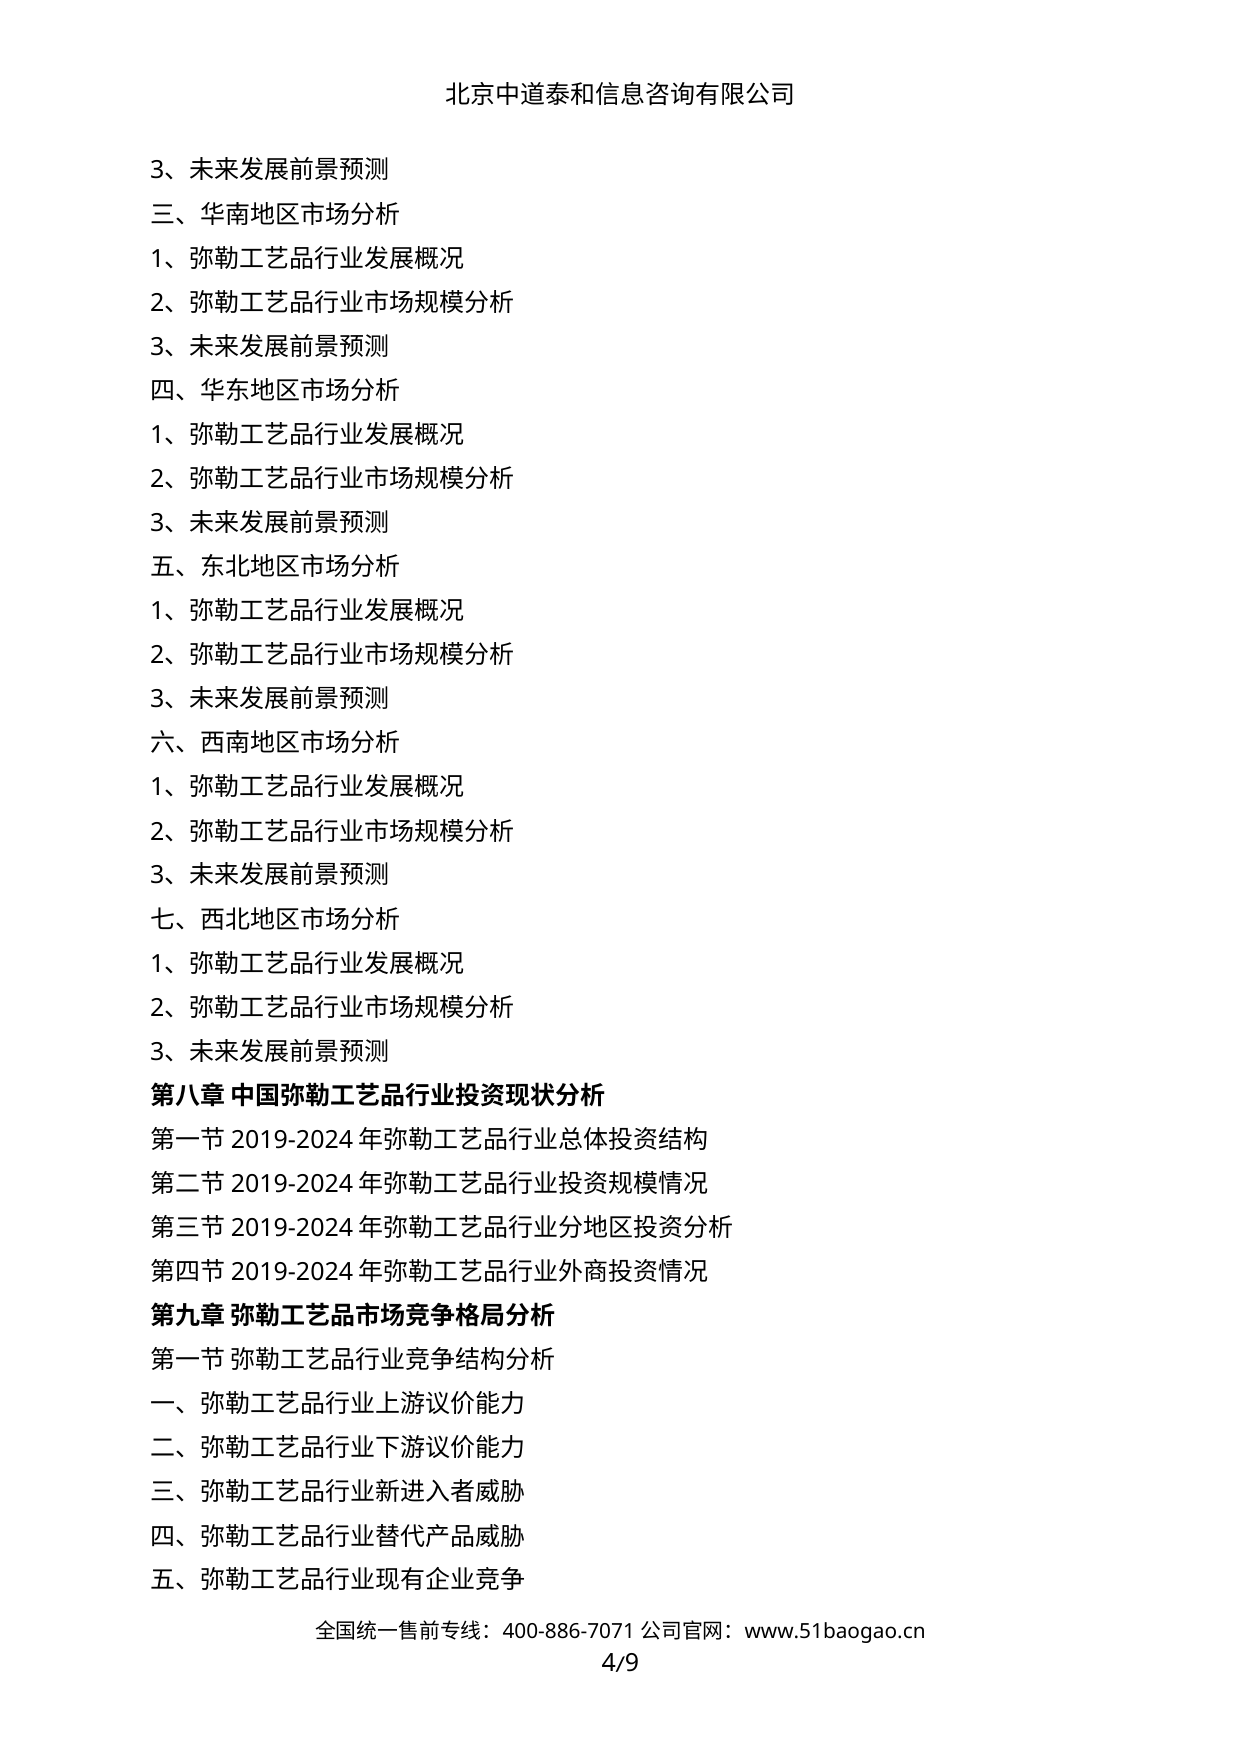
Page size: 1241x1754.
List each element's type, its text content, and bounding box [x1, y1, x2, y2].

text 3、未来发展前景预测 [150, 502, 1090, 539]
text 第二节 2019-2024年弥勒工艺品行业投资规模情况 [150, 1163, 1090, 1200]
text 第三节 2019-2024年弥勒工艺品行业分地区投资分析 [150, 1207, 1090, 1244]
text 1、弥勒工艺品行业发展概况 [150, 767, 1090, 803]
text 第八章 中国弥勒工艺品行业投资现状分析 [150, 1075, 1090, 1112]
text 1、弥勒工艺品行业发展概况 [150, 591, 1090, 627]
text 二、弥勒工艺品行业下游议价能力 [150, 1428, 1090, 1464]
text 三、华南地区市场分析 [150, 194, 1090, 230]
text 1、弥勒工艺品行业发展概况 [150, 414, 1090, 451]
text 2、弥勒工艺品行业市场规模分析 [150, 282, 1090, 318]
text 第四节 2019-2024年弥勒工艺品行业外商投资情况 [150, 1252, 1090, 1288]
text 3、未来发展前景预测 [150, 855, 1090, 891]
text 3、未来发展前景预测 [150, 1031, 1090, 1067]
text 1、弥勒工艺品行业发展概况 [150, 238, 1090, 274]
text 七、西北地区市场分析 [150, 899, 1090, 935]
text 2、弥勒工艺品行业市场规模分析 [150, 987, 1090, 1023]
text 五、东北地区市场分析 [150, 547, 1090, 583]
text 2、弥勒工艺品行业市场规模分析 [150, 458, 1090, 495]
text 一、弥勒工艺品行业上游议价能力 [150, 1384, 1090, 1420]
text 三、弥勒工艺品行业新进入者威胁 [150, 1472, 1090, 1508]
text 四、弥勒工艺品行业替代产品威胁 [150, 1516, 1090, 1552]
text 第一节 2019-2024年弥勒工艺品行业总体投资结构 [150, 1119, 1090, 1156]
text 第九章 弥勒工艺品市场竞争格局分析 [150, 1296, 1090, 1332]
text 五、弥勒工艺品行业现有企业竞争 [150, 1560, 1090, 1596]
text 3、未来发展前景预测 [150, 679, 1090, 715]
text 四、华东地区市场分析 [150, 370, 1090, 407]
text 六、西南地区市场分析 [150, 723, 1090, 759]
text 第一节 弥勒工艺品行业竞争结构分析 [150, 1340, 1090, 1376]
text 3、未来发展前景预测 [150, 326, 1090, 362]
text 1、弥勒工艺品行业发展概况 [150, 943, 1090, 979]
text 3、未来发展前景预测 [150, 150, 1090, 186]
text 2、弥勒工艺品行业市场规模分析 [150, 635, 1090, 671]
text 2、弥勒工艺品行业市场规模分析 [150, 811, 1090, 847]
